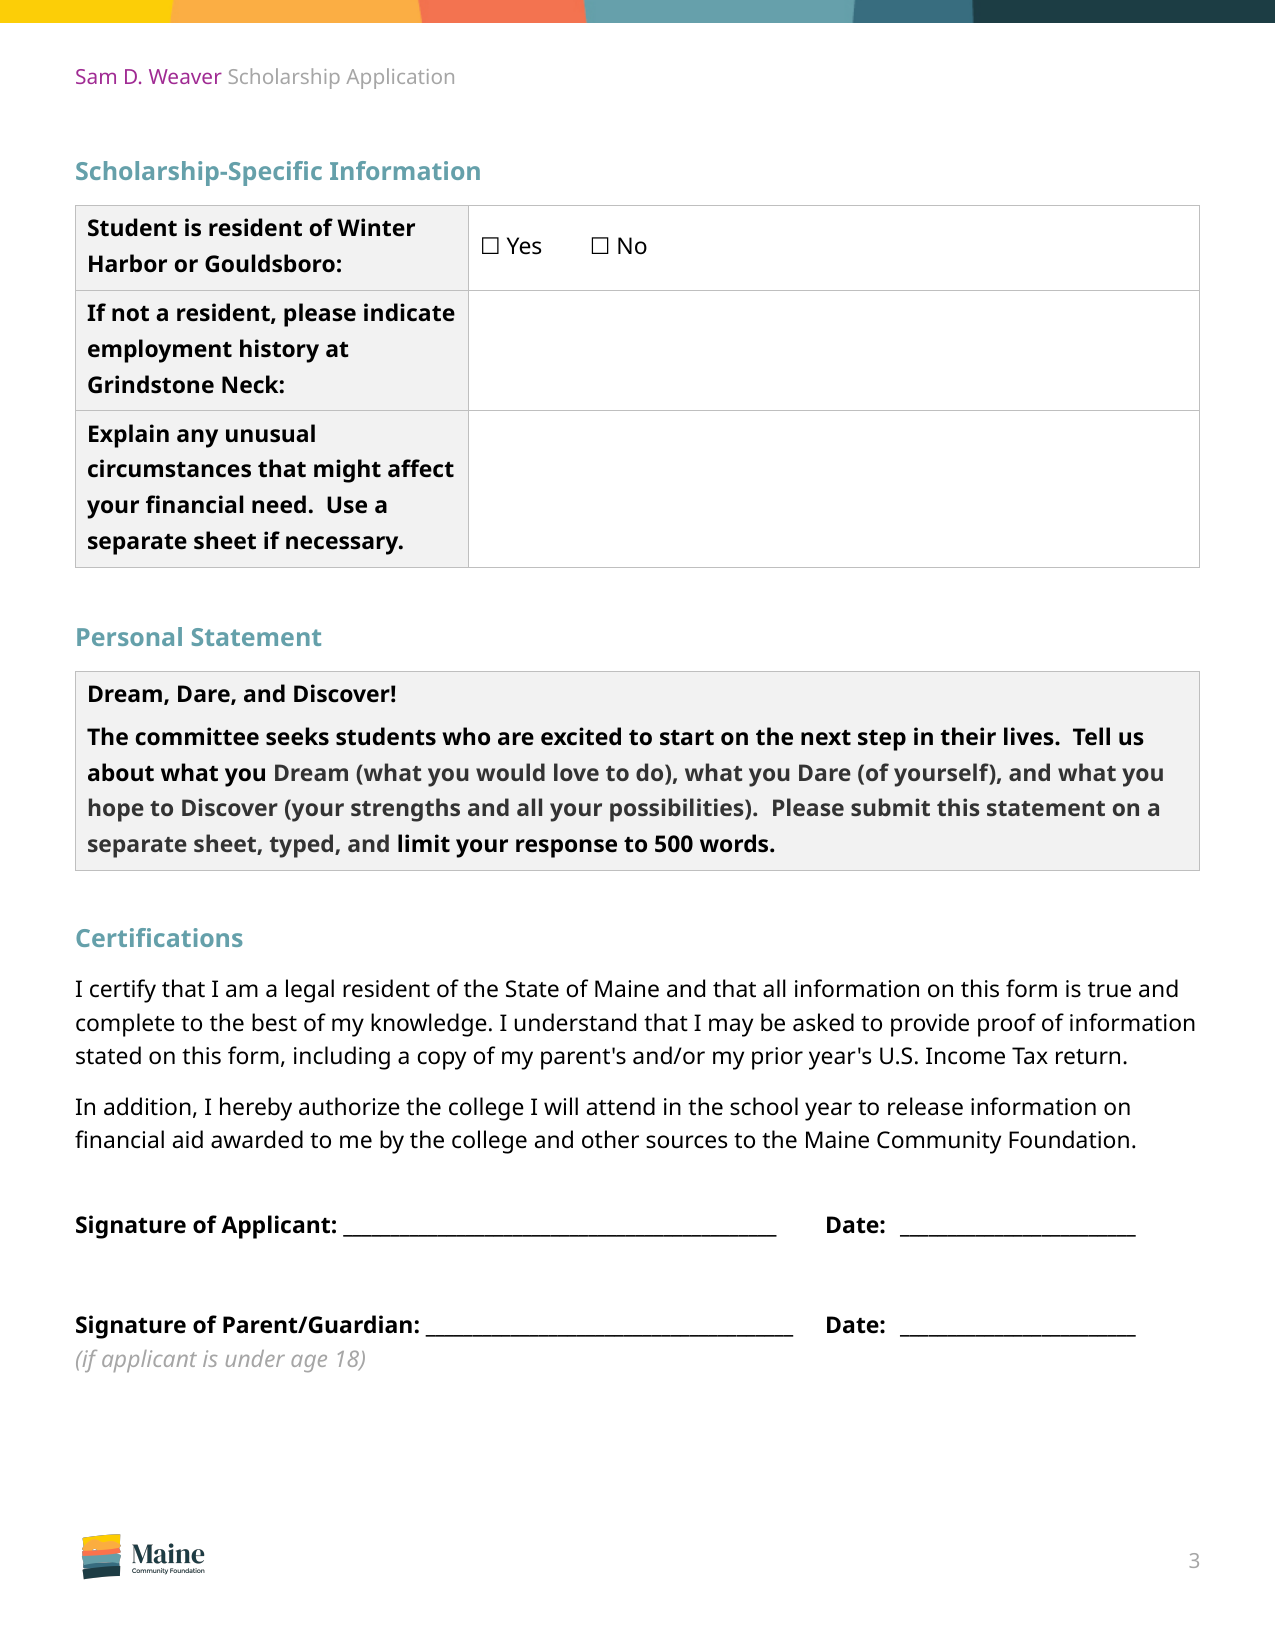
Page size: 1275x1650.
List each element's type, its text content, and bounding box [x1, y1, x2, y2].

table_cell [469, 291, 1199, 410]
subtitle Certifications [75, 921, 1200, 955]
picture [75, 1522, 211, 1583]
table_header ☐ Yes ☐ No [469, 206, 1199, 290]
subtitle Personal Statement [75, 619, 1200, 653]
text I certify that I am a legal resident of the State of Maine and that all information on this form is true and complete to the best of my knowledge. I understand that I may be asked to provide proof of information stated on this form, including a copy of my parent's and/or my prior year's U.S. Income Tax return. [75, 973, 1200, 1072]
text Signature of Parent/Guardian: _______________________________________ Date: _________________________ (if applicant is under age 18) [75, 1309, 1200, 1408]
table_header Dream, Dare, and Discover! The committee seeks students who are excited to start on the next step in their lives. Tell us about what you Dream (what you would love to do), what you Dare (of yourself), and what you hope to Discover (your strengths and all your possibilities). Please submit this statement on a separate sheet, typed, and limit your response to 500 words. [76, 672, 1199, 870]
table_cell Explain any unusual circumstances that might affect your financial need. Use a separate sheet if necessary. [76, 411, 468, 567]
subtitle Scholarship-Specific Information [75, 153, 1200, 187]
text Signature of Applicant: ______________________________________________ Date: _________________________ [75, 1209, 1200, 1240]
picture [0, 0, 1275, 23]
table_cell [469, 411, 1199, 567]
table_cell If not a resident, please indicate employment history at Grindstone Neck: [76, 291, 468, 410]
table_header Student is resident of Winter Harbor or Gouldsboro: [76, 206, 468, 290]
text In addition, I hereby authorize the college I will attend in the school year to release information on financial aid awarded to me by the college and other sources to the Maine Community Foundation. [75, 1091, 1200, 1189]
